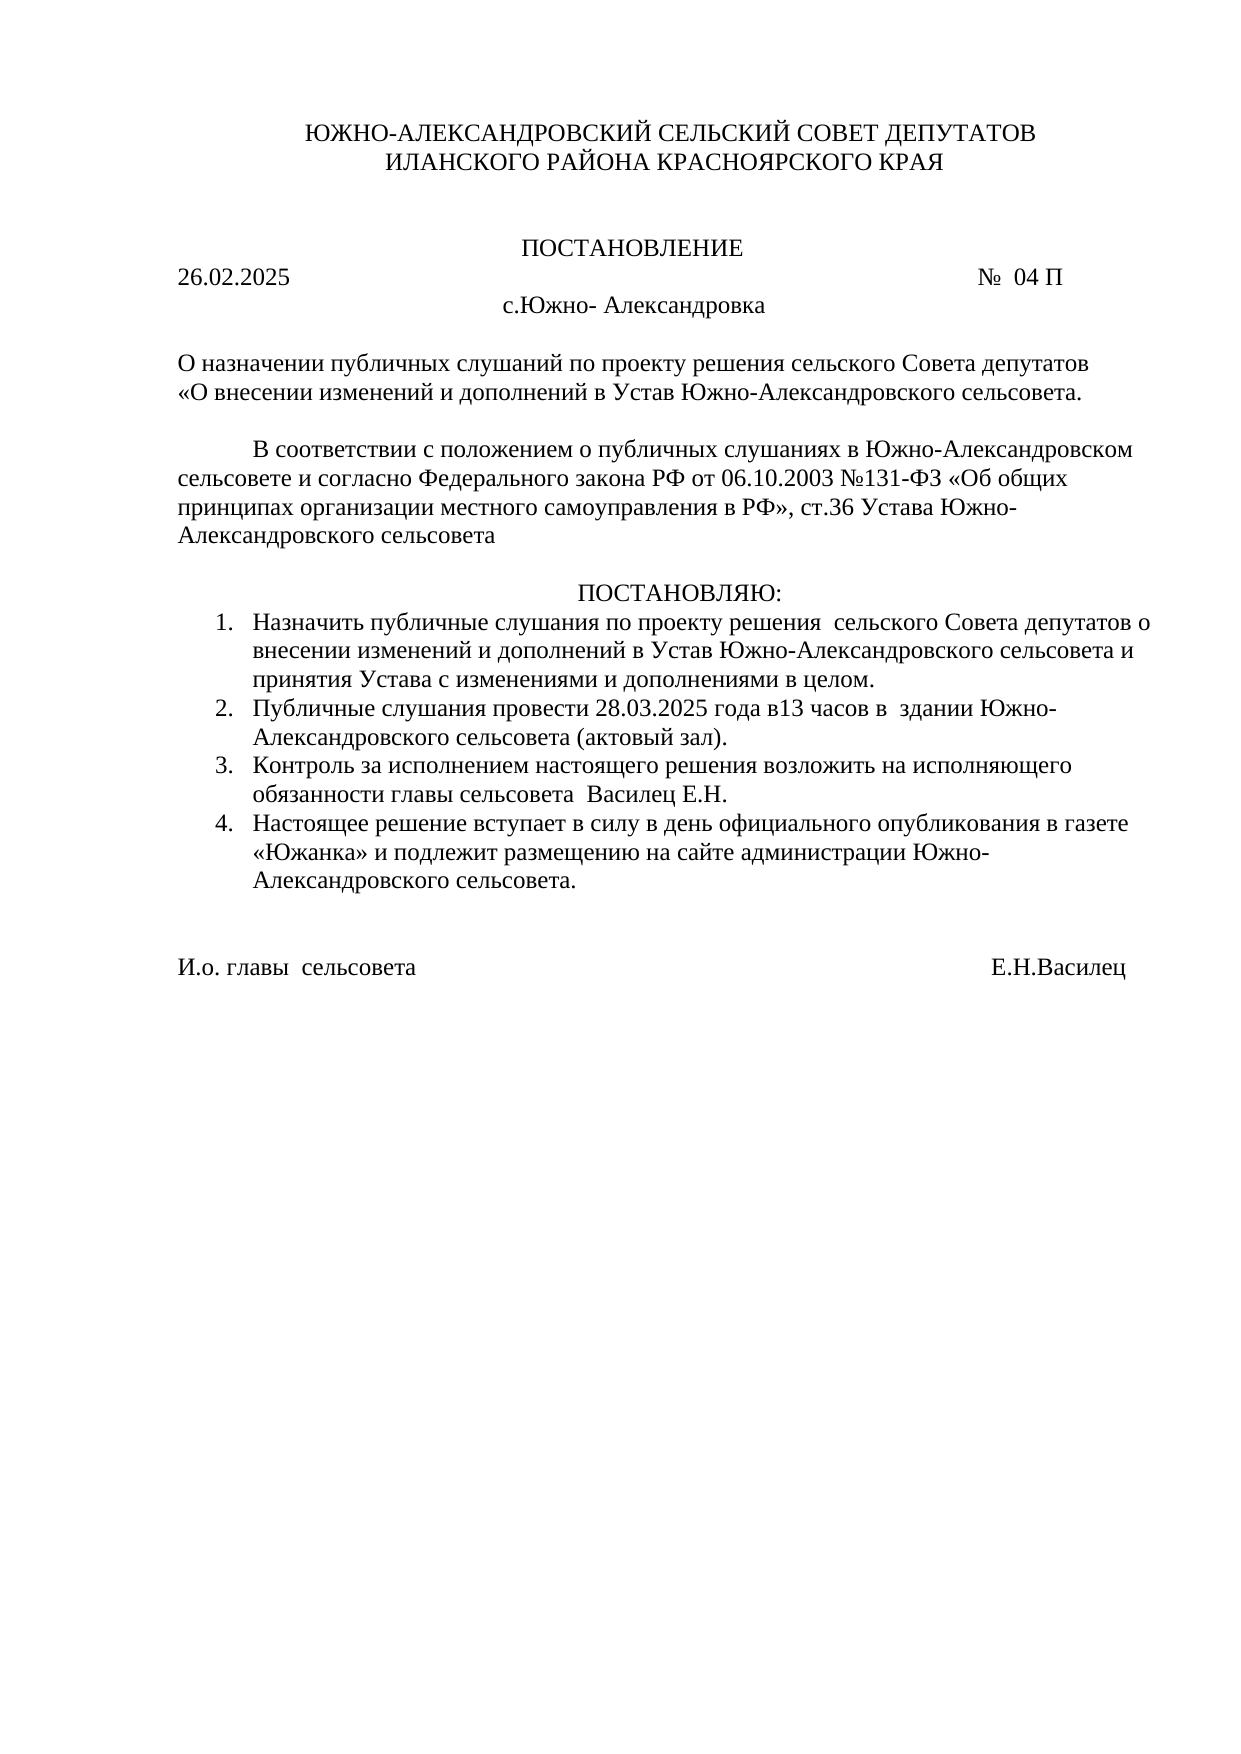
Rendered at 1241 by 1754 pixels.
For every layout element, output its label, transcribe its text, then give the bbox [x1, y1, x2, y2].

text «О внесении изменений и дополнений в Устав Южно-Александровского сельсовета. [177, 377, 1152, 406]
list Публичные слушания провести 28.03.2025 года в13 часов в здании Южно-Александровского сельсовета (актовый зал). [215, 693, 1152, 751]
text ИЛАНСКОГО РАЙОНА КРАСНОЯРСКОГО КРАЯ [177, 147, 1152, 176]
text ПОСТАНОВЛЕНИЕ [177, 233, 1152, 262]
text О назначении публичных слушаний по проекту решения сельского Совета депутатов [177, 348, 1152, 377]
text В соответствии с положением о публичных слушаниях в Южно-Александровском сельсовете и согласно Федерального закона РФ от 06.10.2003 №131-ФЗ «Об общих принципах организации местного самоуправления в РФ», ст.36 Устава Южно-Александровского сельсовета [177, 434, 1152, 549]
text 26.02.2025 № 04 П [177, 262, 1152, 291]
text ПОСТАНОВЛЯЮ: [177, 578, 1152, 607]
text И.о. главы сельсовета Е.Н.Василец [177, 952, 1152, 981]
text ЮЖНО-АЛЕКСАНДРОВСКИЙ СЕЛЬСКИЙ СОВЕТ ДЕПУТАТОВ [177, 118, 1152, 147]
text с.Южно- Александровка [177, 291, 1152, 319]
list Контроль за исполнением настоящего решения возложить на исполняющего обязанности главы сельсовета Василец Е.Н. [215, 751, 1152, 808]
list Настоящее решение вступает в силу в день официального опубликования в газете «Южанка» и подлежит размещению на сайте администрации Южно-Александровского сельсовета. [215, 808, 1152, 894]
list Назначить публичные слушания по проекту решения сельского Совета депутатов о внесении изменений и дополнений в Устав Южно-Александровского сельсовета и принятия Устава с изменениями и дополнениями в целом. [215, 607, 1152, 693]
